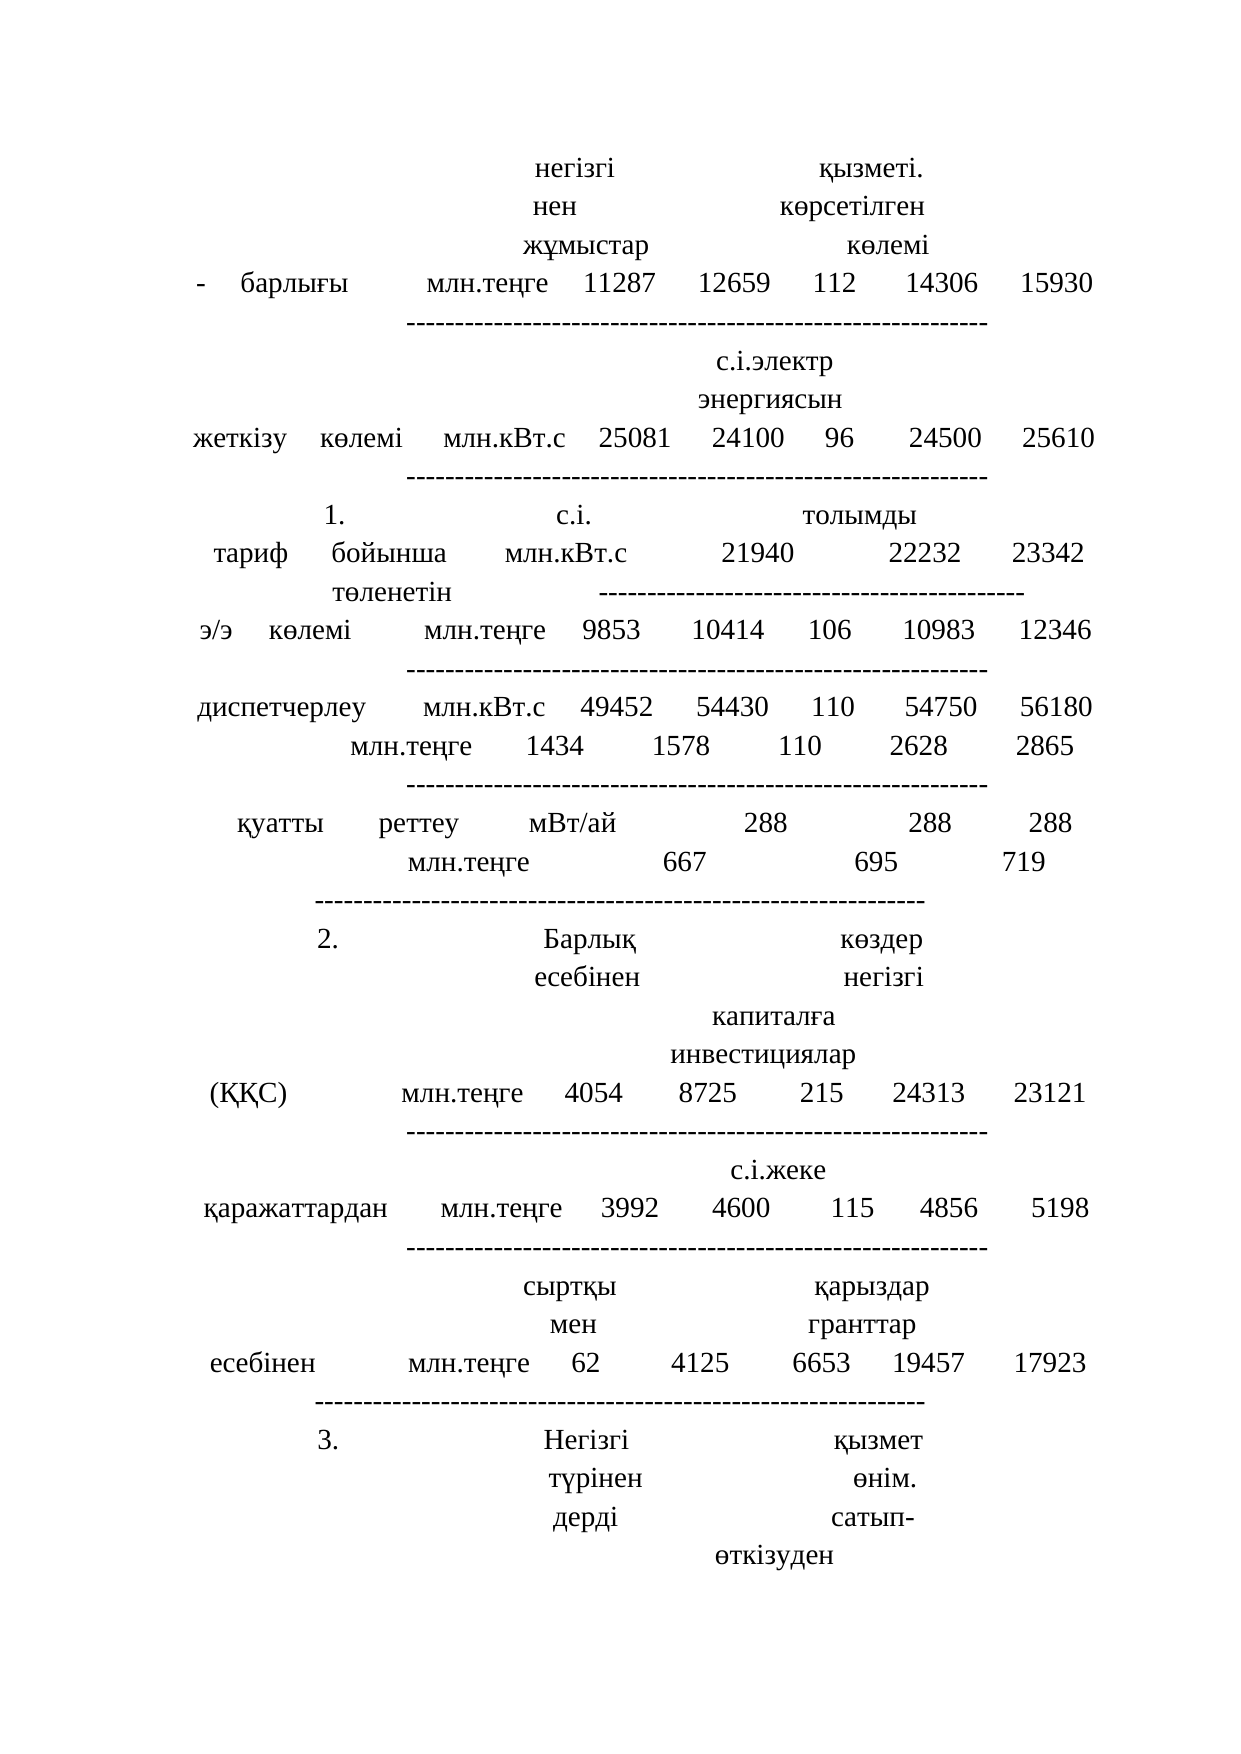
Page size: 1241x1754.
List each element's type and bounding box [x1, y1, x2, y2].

text [112, 150, 1128, 1571]
